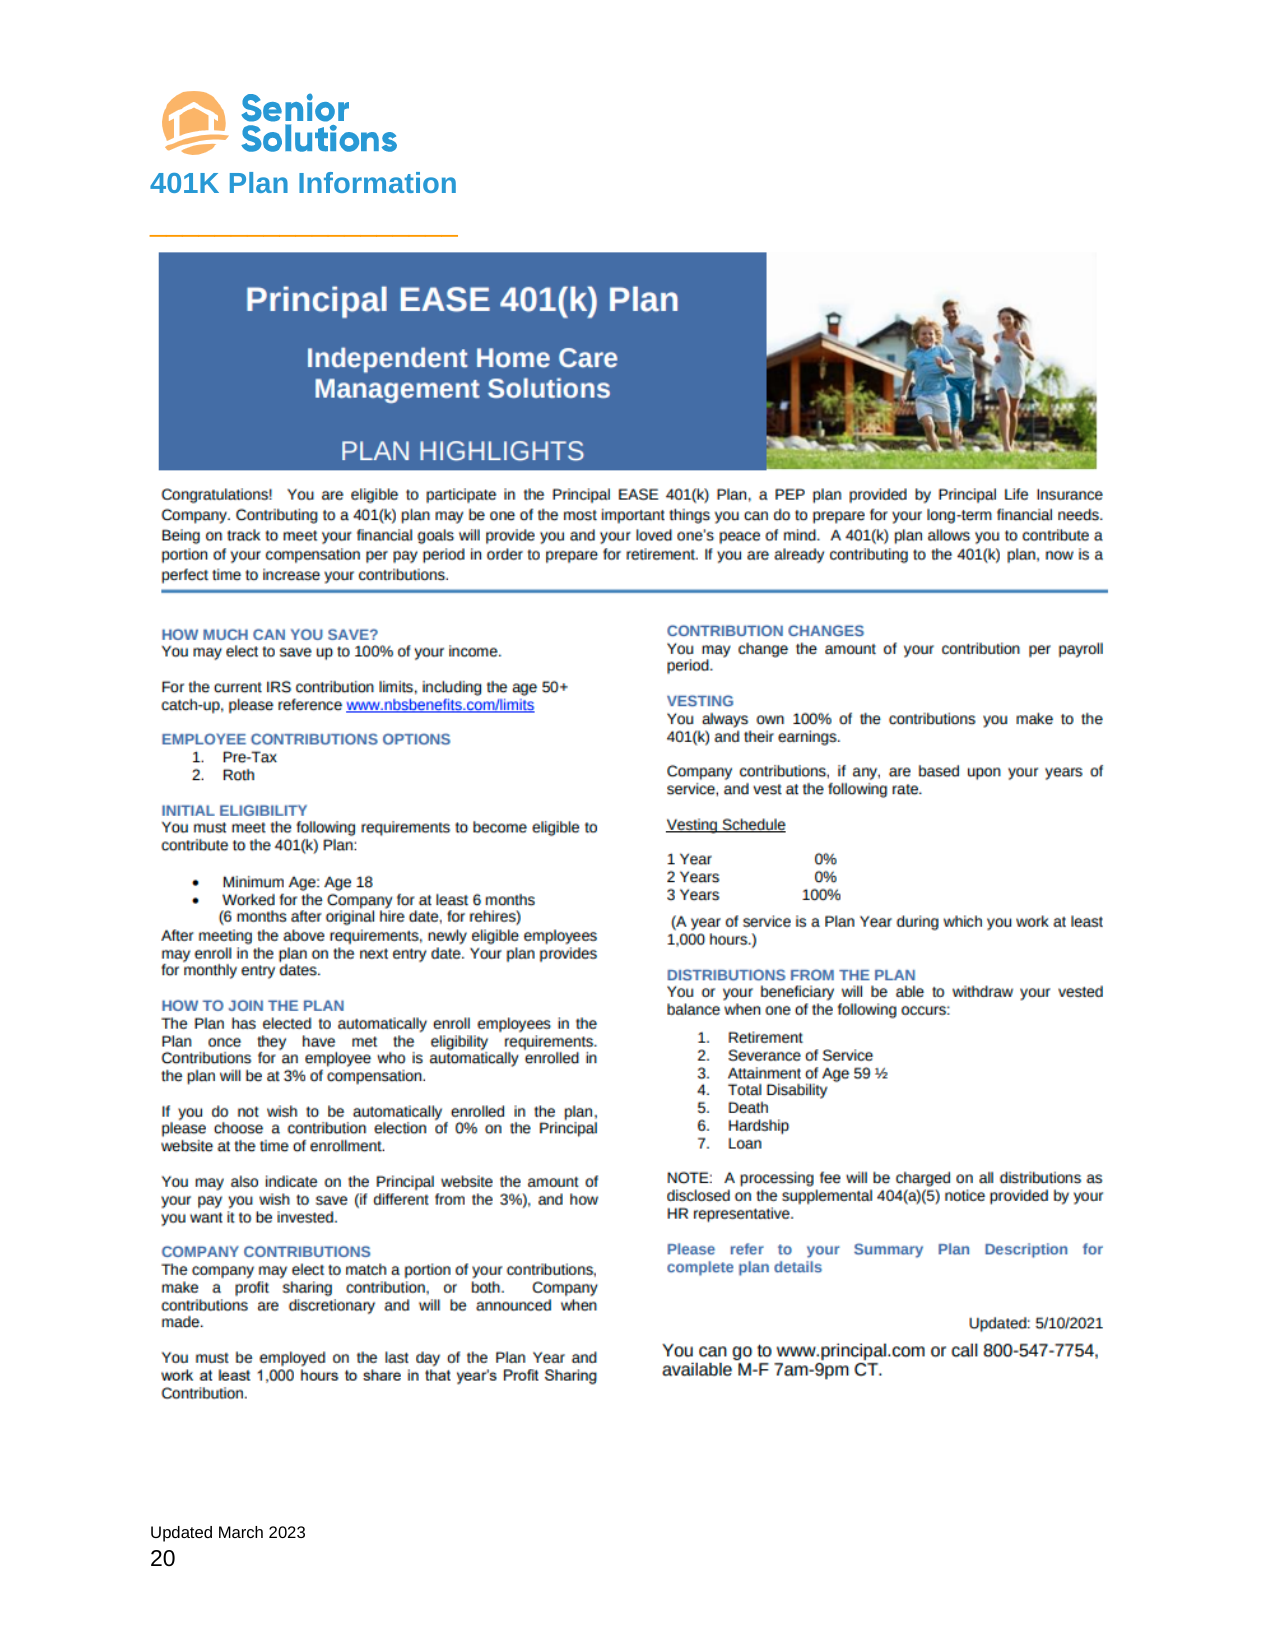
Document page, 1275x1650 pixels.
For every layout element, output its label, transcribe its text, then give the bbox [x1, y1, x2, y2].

picture [150, 241, 1125, 1405]
picture [150, 75, 409, 162]
text 401K Plan Information ___________________ [150, 166, 1125, 241]
